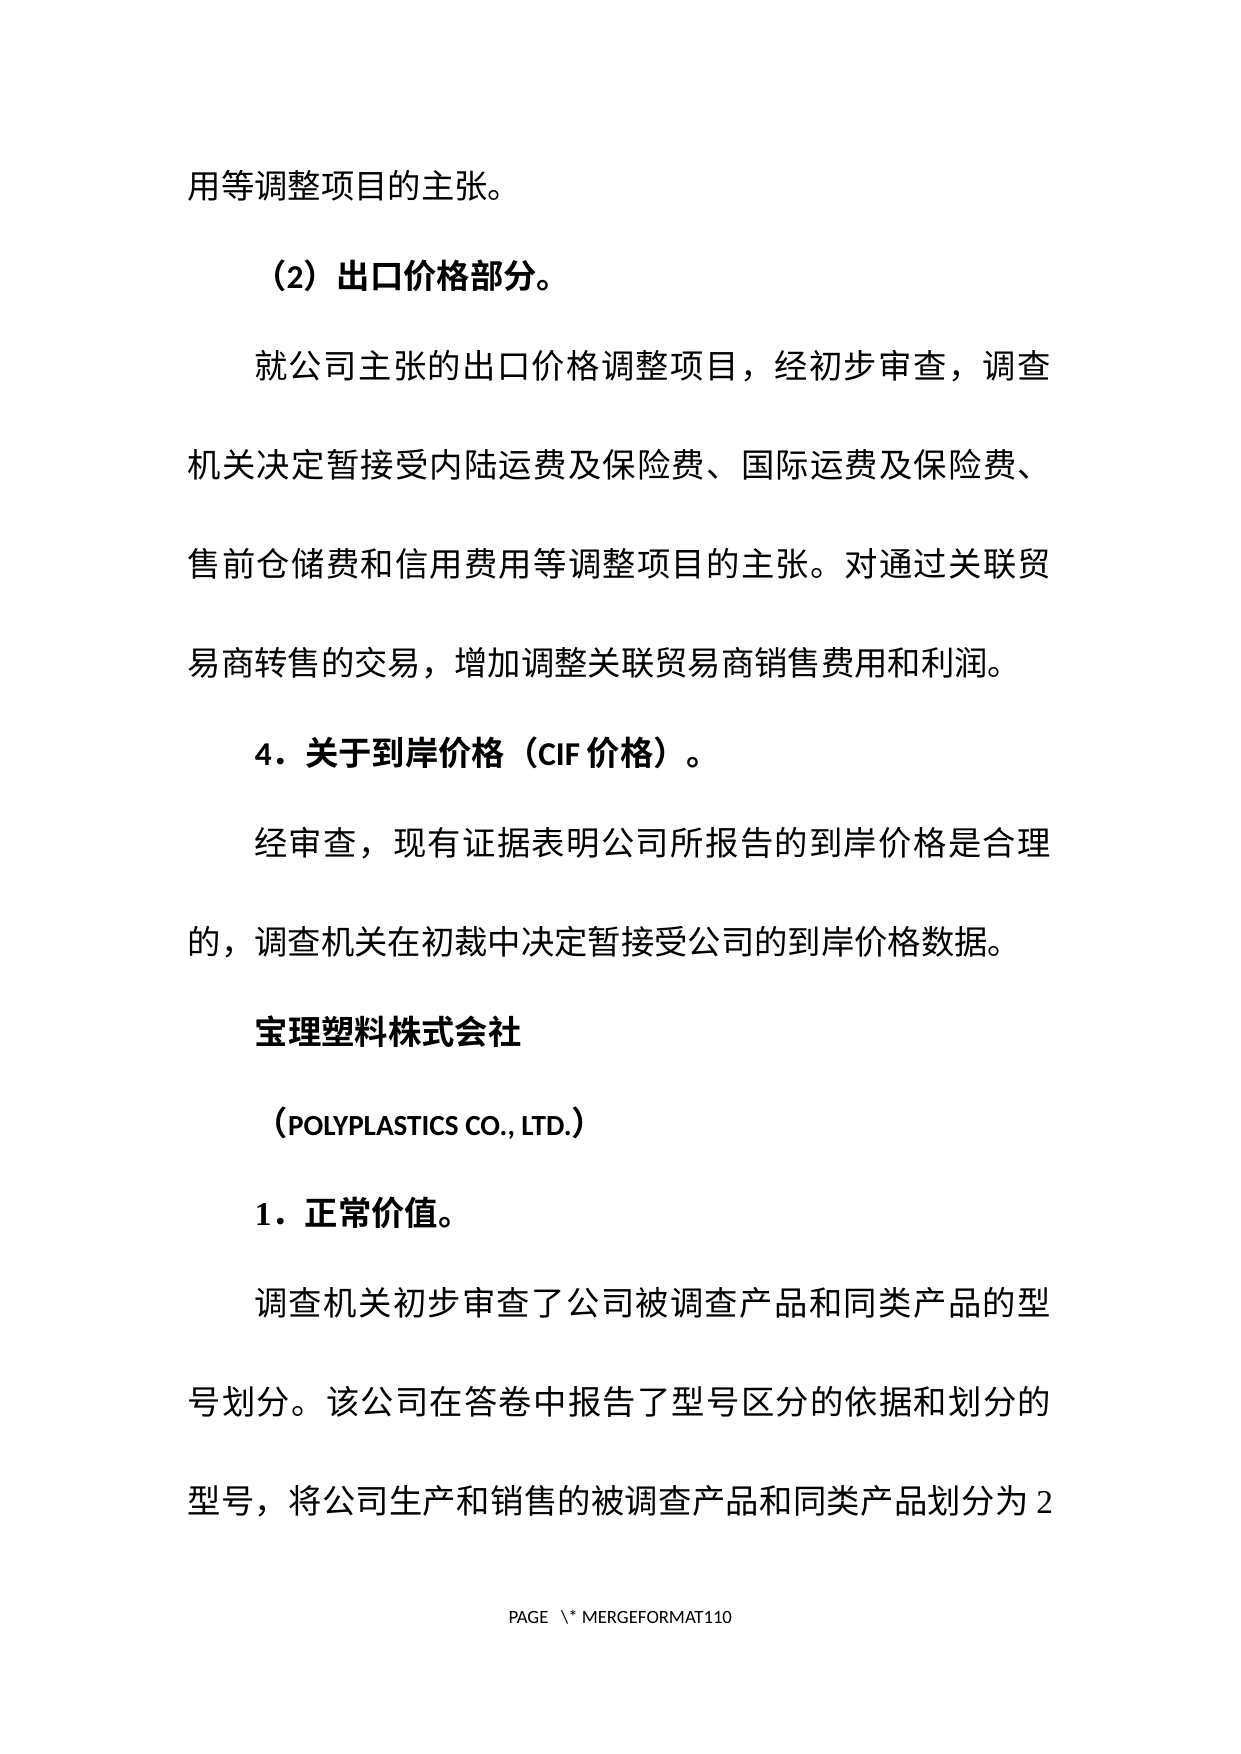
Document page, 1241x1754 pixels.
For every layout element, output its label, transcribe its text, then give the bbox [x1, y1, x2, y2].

text 经审查，现有证据表明公司所报告的到岸价格是合理的，调查机关在初裁中决定暂接受公司的到岸价格数据。 [187, 808, 1053, 973]
text 1．正常价值。 [187, 1177, 1053, 1243]
text （POLYPLASTICS CO., LTD.） [187, 1087, 1053, 1153]
text 4．关于到岸价格（CIF价格）。 [187, 718, 1053, 784]
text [187, 151, 1053, 217]
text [187, 1268, 1053, 1532]
text 宝理塑料株式会社 [187, 997, 1053, 1063]
text 就公司主张的出口价格调整项目，经初步审查，调查机关决定暂接受内陆运费及保险费、国际运费及保险费、售前仓储费和信用费用等调整项目的主张。对通过关联贸易商转售的交易，增加调整关联贸易商销售费用和利润。 [187, 331, 1053, 694]
text （2）出口价格部分。 [187, 241, 1053, 307]
